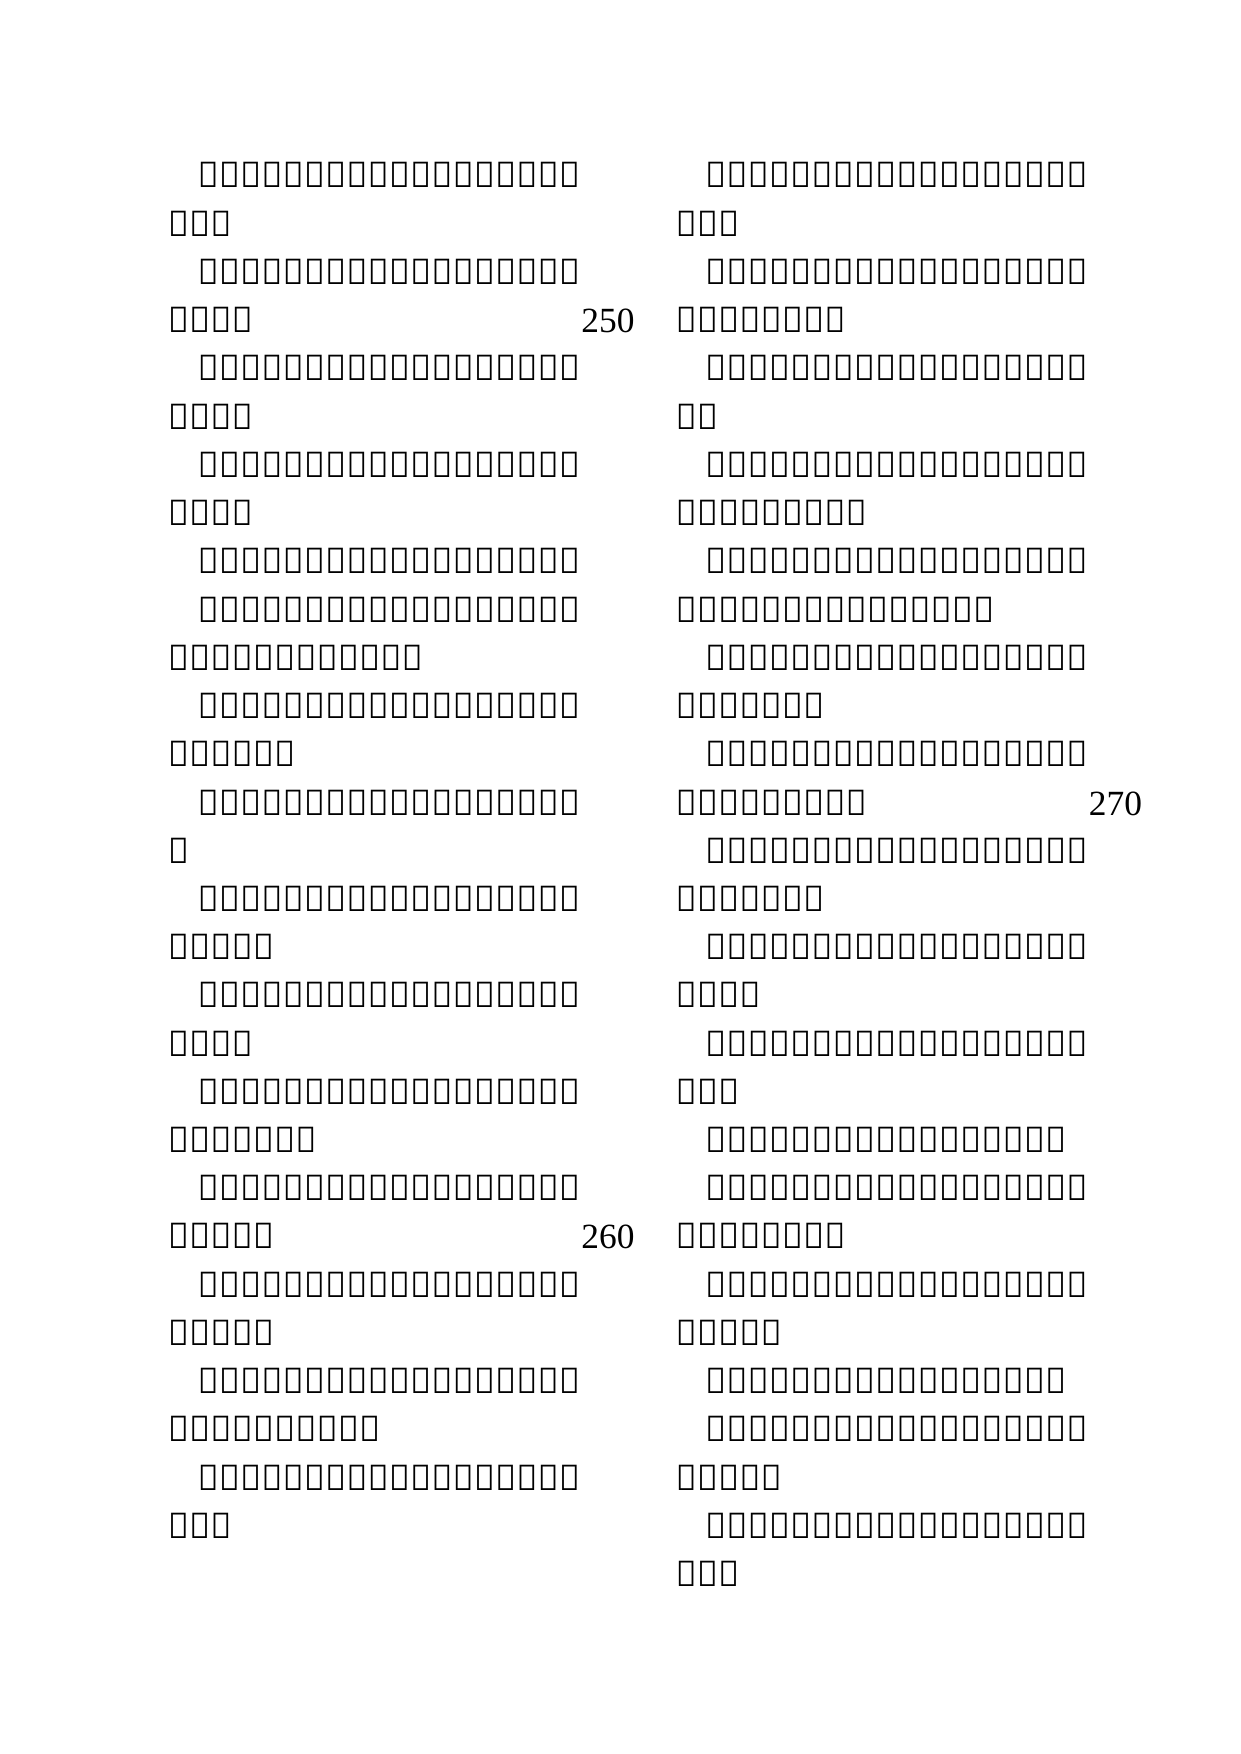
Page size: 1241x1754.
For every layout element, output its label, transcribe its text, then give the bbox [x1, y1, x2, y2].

text  [168, 343, 583, 439]
text  [675, 922, 1090, 1018]
text   [675, 729, 1090, 825]
text  [168, 681, 583, 777]
text  [168, 1356, 583, 1452]
text  [675, 1404, 1090, 1500]
text  [675, 1500, 1090, 1597]
text  [675, 1259, 1090, 1356]
text   [168, 246, 583, 343]
text  [168, 970, 583, 1066]
text  [168, 1259, 583, 1356]
text  [168, 439, 583, 536]
text   [168, 1163, 583, 1259]
text  [675, 246, 1090, 343]
text  [675, 1356, 1090, 1404]
text  [675, 1114, 1090, 1163]
text  [168, 584, 583, 681]
text  [168, 1452, 583, 1549]
text  [168, 536, 583, 584]
text  [675, 1163, 1090, 1259]
text  [168, 873, 583, 970]
text  [675, 439, 1090, 536]
text  [675, 536, 1090, 632]
text  [675, 343, 1090, 439]
text  [675, 825, 1090, 922]
text  [675, 150, 1090, 246]
text  [168, 150, 583, 246]
text  [168, 777, 583, 873]
text  [168, 1066, 583, 1163]
text  [675, 1018, 1090, 1114]
text  [675, 632, 1090, 729]
